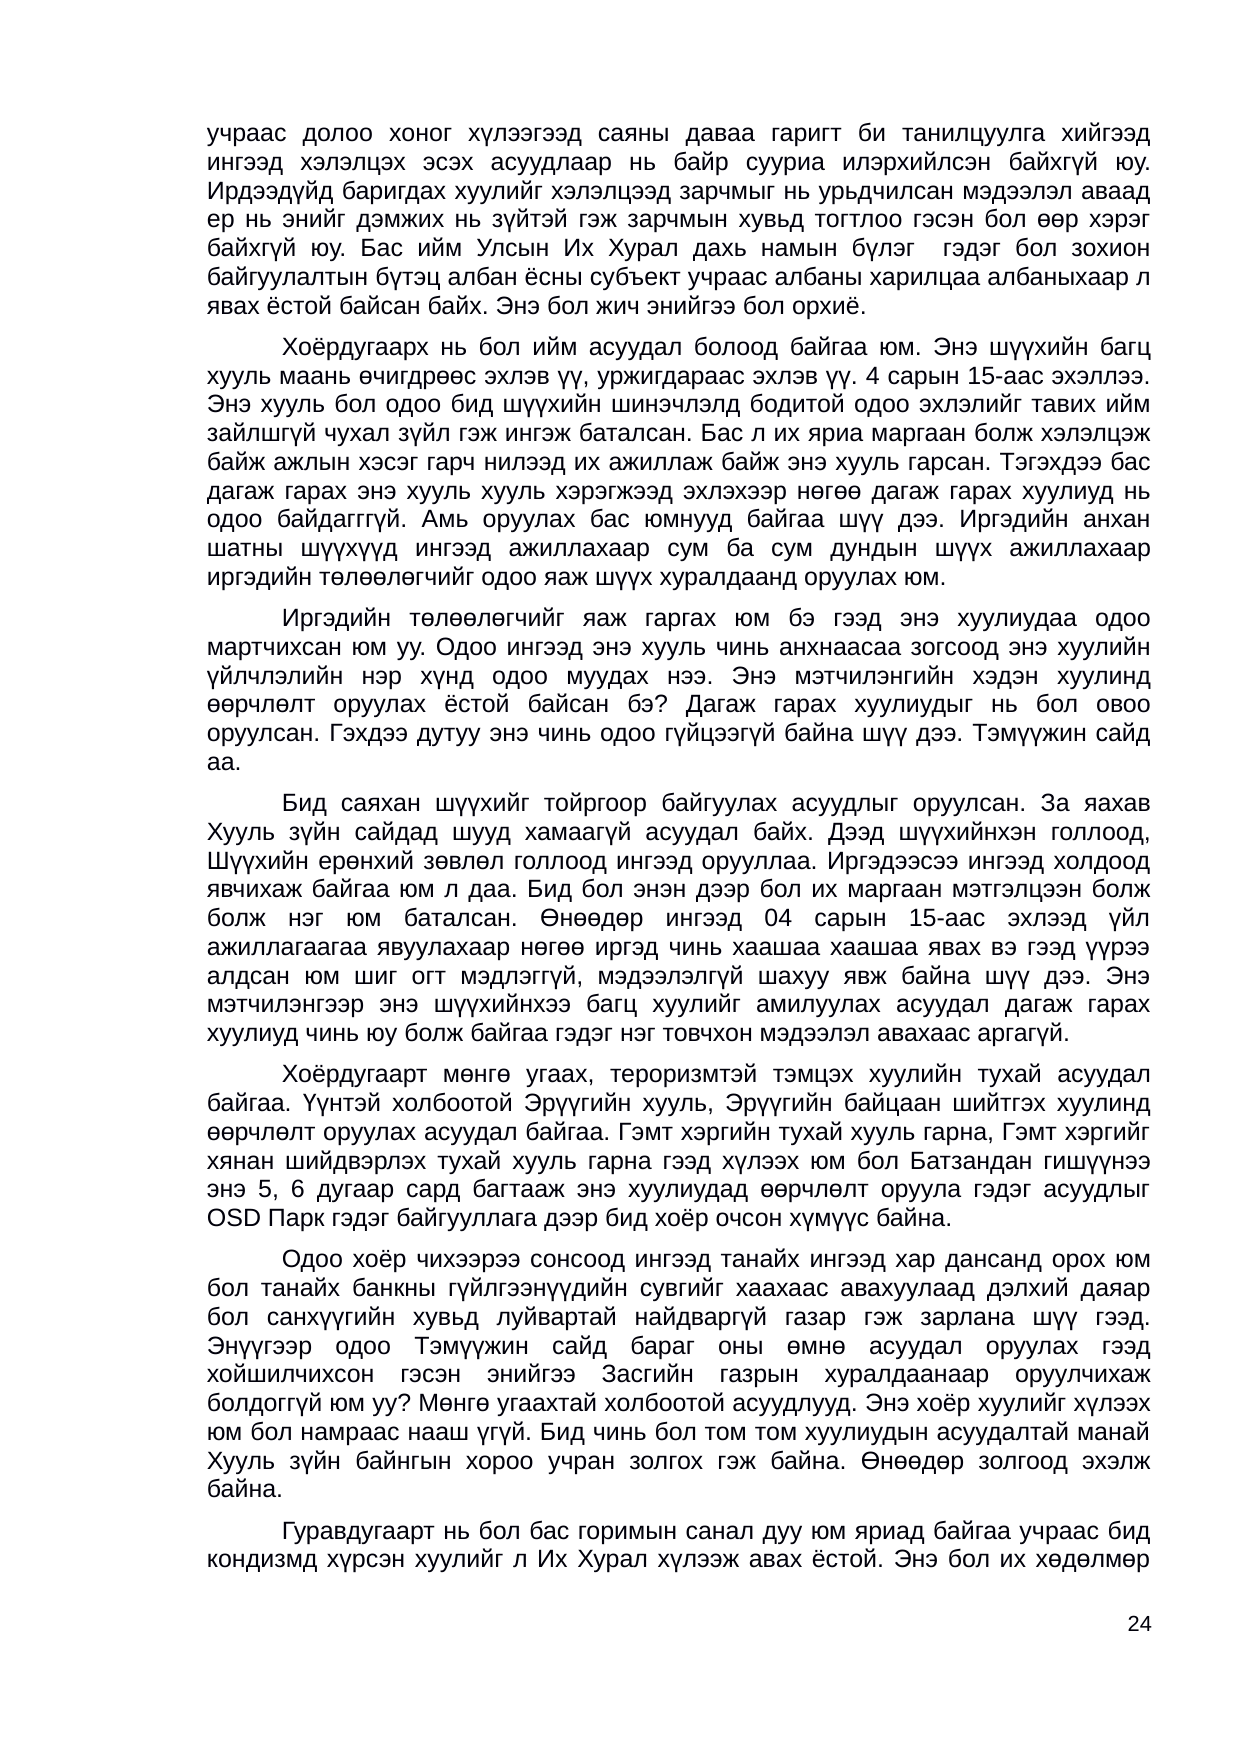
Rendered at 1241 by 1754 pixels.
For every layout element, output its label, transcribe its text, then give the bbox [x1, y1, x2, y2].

text Одоо хоёр чихээрээ сонсоод ингээд танайх ингээд хар дансанд орох юм бол танайх банкны гүйлгээнүүдийн сувгийг хаахаас авахуулаад дэлхий даяар бол санхүүгийн хувьд луйвартай найдваргүй газар гэж зарлана шүү гээд. Энүүгээр одоо Тэмүүжин сайд бараг оны өмнө асуудал оруулах гээд хойшилчихсон гэсэн энийгээ Засгийн газрын хуралдаанаар оруулчихаж болдоггүй юм уу? Мөнгө угаахтай холбоотой асуудлууд. Энэ хоёр хуулийг хүлээх юм бол намраас нааш үгүй. Бид чинь бол том том хуулиудын асуудалтай манай Хууль зүйн байнгын хороо учран золгох гэж байна. Өнөөдөр золгоод эхэлж байна. [207, 1244, 1152, 1503]
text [207, 118, 1152, 319]
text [207, 1516, 1152, 1573]
text Хоёрдугаарт мөнгө угаах, тероризмтэй тэмцэх хуулийн тухай асуудал байгаа. Үүнтэй холбоотой Эрүүгийн хууль, Эрүүгийн байцаан шийтгэх хуулинд өөрчлөлт оруулах асуудал байгаа. Гэмт хэргийн тухай хууль гарна, Гэмт хэргийг хянан шийдвэрлэх тухай хууль гарна гээд хүлээх юм бол Батзандан гишүүнээ энэ 5, 6 дугаар сард багтааж энэ хуулиудад өөрчлөлт оруула гэдэг асуудлыг ОSD Парк гэдэг байгууллага дээр бид хоёр очсон хүмүүс байна. [207, 1059, 1152, 1232]
text Иргэдийн төлөөлөгчийг яаж гаргах юм бэ гээд энэ хуулиудаа одоо мартчихсан юм уу. Одоо ингээд энэ хууль чинь анхнаасаа зогсоод энэ хуулийн үйлчлэлийн нэр хүнд одоо муудах нээ. Энэ мэтчилэнгийн хэдэн хуулинд өөрчлөлт оруулах ёстой байсан бэ? Дагаж гарах хуулиудыг нь бол овоо оруулсан. Гэхдээ дутуу энэ чинь одоо гүйцээгүй байна шүү дээ. Тэмүүжин сайд аа. [207, 603, 1152, 776]
text Бид саяхан шүүхийг тойргоор байгуулах асуудлыг оруулсан. За яахав Хууль зүйн сайдад шууд хамаагүй асуудал байх. Дээд шүүхийнхэн голлоод, Шүүхийн ерөнхий зөвлөл голлоод ингээд орууллаа. Иргэдээсээ ингээд холдоод явчихаж байгаа юм л даа. Бид бол энэн дээр бол их маргаан мэтгэлцээн болж болж нэг юм баталсан. Өнөөдөр ингээд 04 сарын 15-аас эхлээд үйл ажиллагаагаа явуулахаар нөгөө иргэд чинь хаашаа хаашаа явах вэ гээд үүрээ алдсан юм шиг огт мэдлэггүй, мэдээлэлгүй шахуу явж байна шүү дээ. Энэ мэтчилэнгээр энэ шүүхийнхээ багц хуулийг амилуулах асуудал дагаж гарах хуулиуд чинь юу болж байгаа гэдэг нэг товчхон мэдээлэл авахаас аргагүй. [207, 788, 1152, 1047]
text Хоёрдугаарх нь бол ийм асуудал болоод байгаа юм. Энэ шүүхийн багц хууль маань өчигдрөөс эхлэв үү, уржигдараас эхлэв үү. 4 сарын 15-аас эхэллээ. Энэ хууль бол одоо бид шүүхийн шинэчлэлд бодитой одоо эхлэлийг тавих ийм зайлшгүй чухал зүйл гэж ингэж баталсан. Бас л их яриа маргаан болж хэлэлцэж байж ажлын хэсэг гарч нилээд их ажиллаж байж энэ хууль гарсан. Тэгэхдээ бас дагаж гарах энэ хууль хууль хэрэгжээд эхлэхээр нөгөө дагаж гарах хуулиуд нь одоо байдагггүй. Амь оруулах бас юмнууд байгаа шүү дээ. Иргэдийн анхан шатны шүүхүүд ингээд ажиллахаар сум ба сум дундын шүүх ажиллахаар иргэдийн төлөөлөгчийг одоо яаж шүүх хуралдаанд оруулах юм. [207, 332, 1152, 591]
